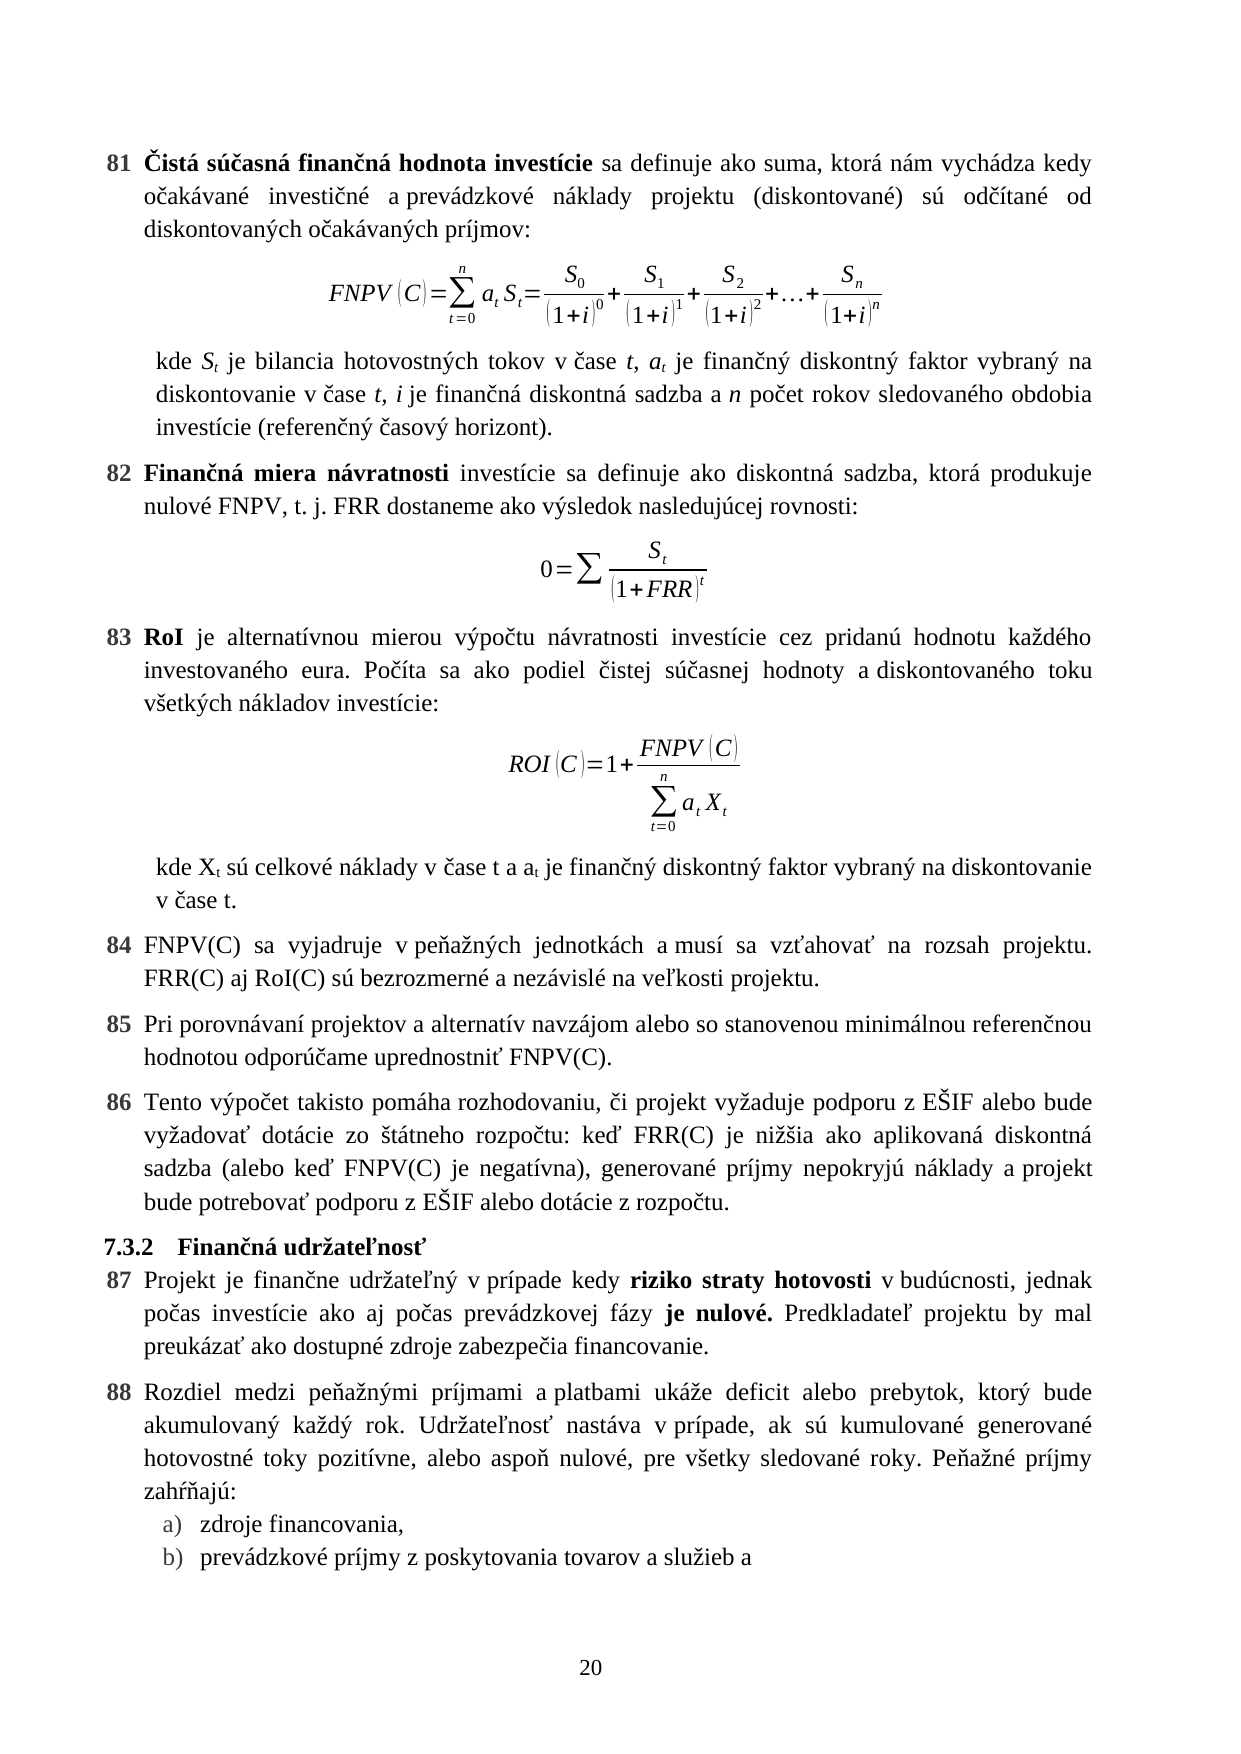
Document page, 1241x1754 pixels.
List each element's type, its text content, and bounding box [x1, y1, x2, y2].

text Rozdiel medzi peňažnými príjmami a platbami ukáže deficit alebo prebytok, ktorý bude akumulovaný každý rok. Udržateľnosť nastáva v prípade, ak sú kumulované generované hotovostné toky pozitívne, alebo aspoň nulové, pre všetky sledované roky. Peňažné príjmy zahŕňajú: [106, 1377, 1092, 1504]
list kde St je bilancia hotovostných tokov v čase t, at je finančný diskontný faktor vybraný na diskontovanie v čase t, i je finančná diskontná sadzba a n počet rokov sledovaného obdobia investície (referenčný časový horizont). [156, 346, 1092, 441]
text Čistá súčasná finančná hodnota investície sa definuje ako suma, ktorá nám vychádza kedy očakávané investičné a prevádzkové náklady projektu (diskontované) sú odčítané od diskontovaných očakávaných príjmov: [106, 148, 1092, 242]
list kde Xt sú celkové náklady v čase t a at je finančný diskontný faktor vybraný na diskontovanie v čase t. [156, 852, 1092, 914]
text RoI je alternatívnou mierou výpočtu návratnosti investície cez pridanú hodnotu každého investovaného eura. Počíta sa ako podiel čistej súčasnej hodnoty a diskontovaného toku všetkých nákladov investície: [106, 622, 1092, 717]
list zdroje financovania, [162, 1509, 1092, 1537]
text Tento výpočet takisto pomáha rozhodovaniu, či projekt vyžaduje podporu z EŠIF alebo bude vyžadovať dotácie zo štátneho rozpočtu: keď FRR(C) je nižšia ako aplikovaná diskontná sadzba (alebo keď FNPV(C) je negatívna), generované príjmy nepokryjú náklady a projekt bude potrebovať podporu z EŠIF alebo dotácie z rozpočtu. [106, 1087, 1092, 1215]
text FNPV(C) sa vyjadruje v peňažných jednotkách a musí sa vzťahovať na rozsah projektu. FRR(C) aj RoI(C) sú bezrozmerné a nezávislé na veľkosti projektu. [106, 930, 1092, 992]
text Projekt je finančne udržateľný v prípade kedy riziko straty hotovosti v budúcnosti, jednak počas investície ako aj počas prevádzkovej fázy je nulové. Predkladateľ projektu by mal preukázať ako dostupné zdroje zabezpečia financovanie. [106, 1265, 1092, 1360]
subtitle Finančná udržateľnosť [103, 1232, 1092, 1261]
list prevádzkové príjmy z poskytovania tovarov a služieb a [162, 1542, 1092, 1571]
text Pri porovnávaní projektov a alternatív navzájom alebo so stanovenou minimálnou referenčnou hodnotou odporúčame uprednostniť FNPV(C). [106, 1009, 1092, 1071]
text Finančná miera návratnosti investície sa definuje ako diskontná sadzba, ktorá produkuje nulové FNPV, t. j. FRR dostaneme ako výsledok nasledujúcej rovnosti: [106, 458, 1092, 520]
